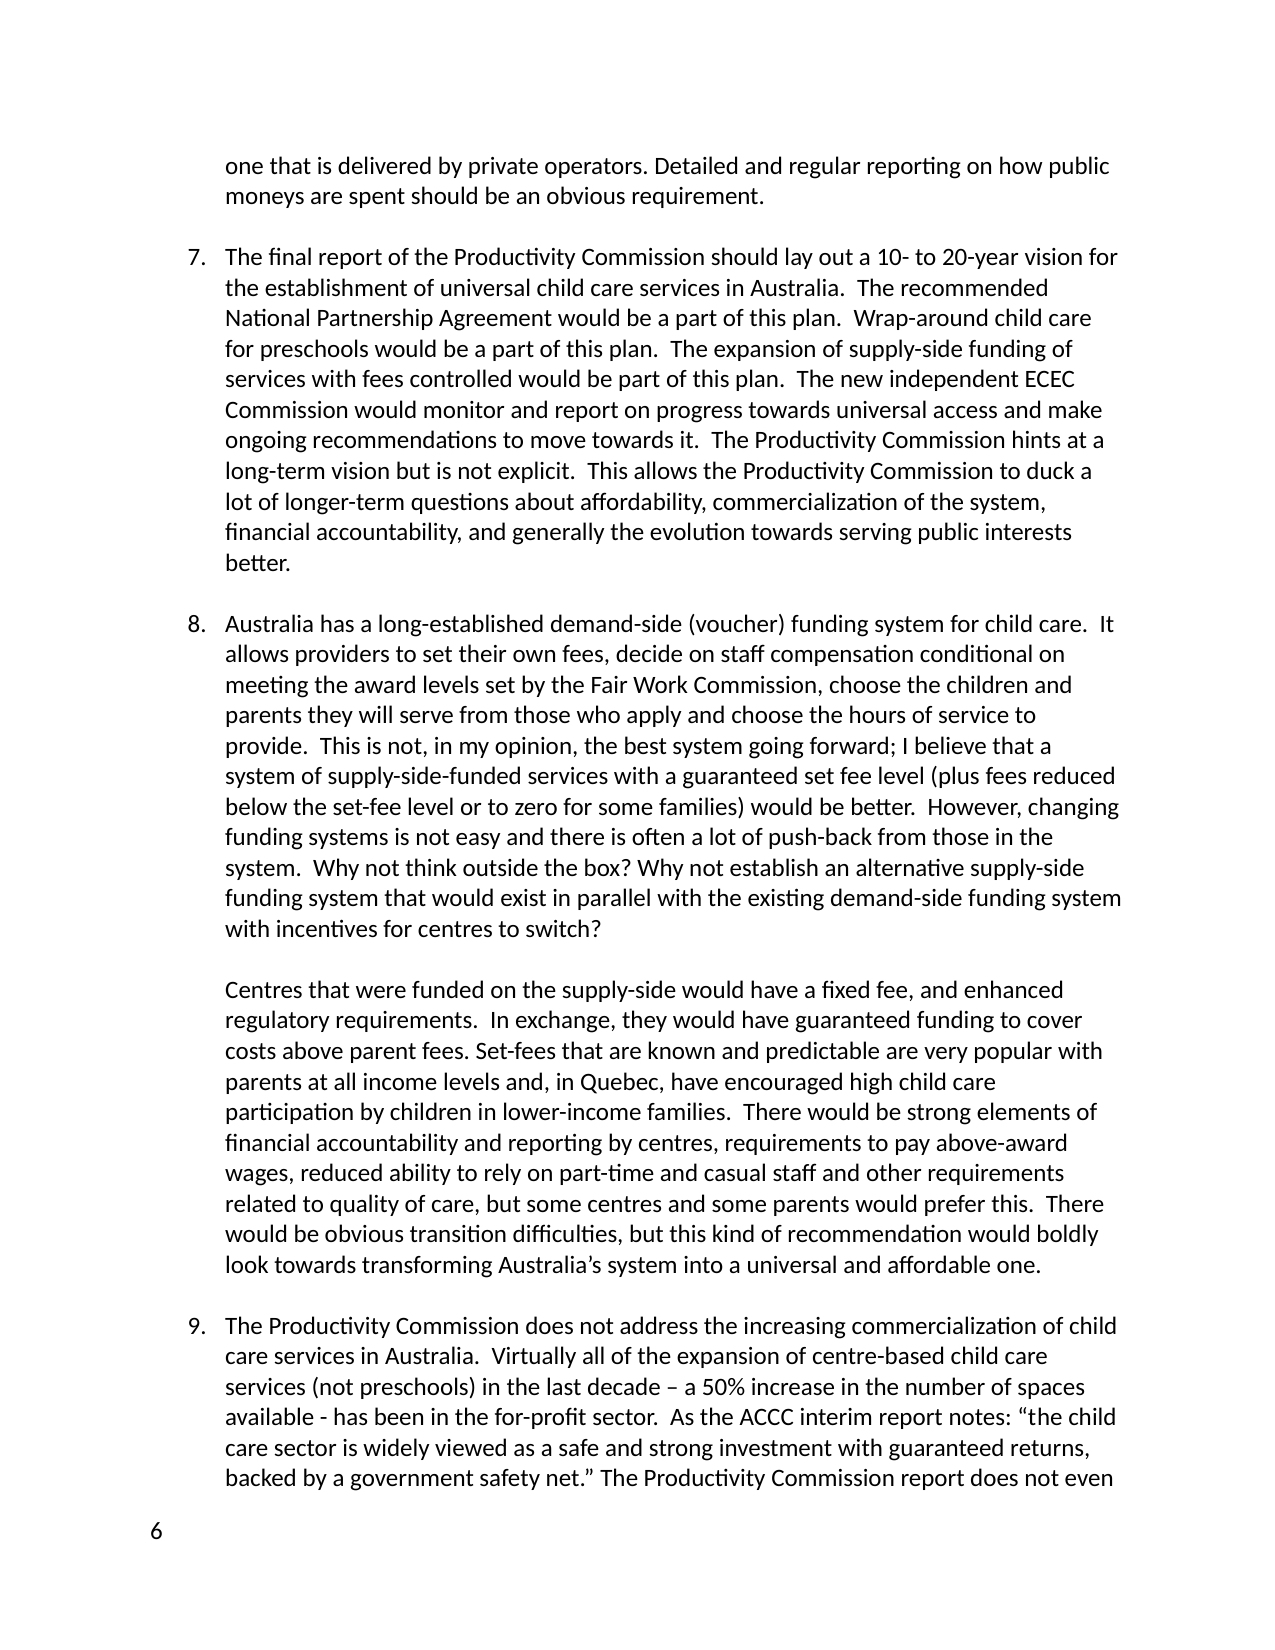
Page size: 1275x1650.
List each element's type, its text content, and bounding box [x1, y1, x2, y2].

list Centres that were funded on the supply-side would have a fixed fee, and enhanced regulatory requirements. In exchange, they would have guaranteed funding to cover costs above parent fees. Set-fees that are known and predictable are very popular with parents at all income levels and, in Quebec, have encouraged high child care participation by children in lower-income families. There would be strong elements of financial accountability and reporting by centres, requirements to pay above-award wages, reduced ability to rely on part-time and casual staff and other requirements related to quality of care, but some centres and some parents would prefer this. There would be obvious transition difficulties, but this kind of recommendation would boldly look towards transforming Australia’s system into a universal and affordable one. [225, 974, 1125, 1279]
list Australia has a long-established demand-side (voucher) funding system for child care. It allows providers to set their own fees, decide on staff compensation conditional on meeting the award levels set by the Fair Work Commission, choose the children and parents they will serve from those who apply and choose the hours of service to provide. This is not, in my opinion, the best system going forward; I believe that a system of supply-side-funded services with a guaranteed set fee level (plus fees reduced below the set-fee level or to zero for some families) would be better. However, changing funding systems is not easy and there is often a lot of push-back from those in the system. Why not think outside the box? Why not establish an alternative supply-side funding system that would exist in parallel with the existing demand-side funding system with incentives for centres to switch? [187, 608, 1125, 943]
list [187, 1310, 1125, 1493]
list The final report of the Productivity Commission should lay out a 10- to 20-year vision for the establishment of universal child care services in Australia. The recommended National Partnership Agreement would be a part of this plan. Wrap-around child care for preschools would be a part of this plan. The expansion of supply-side funding of services with fees controlled would be part of this plan. The new independent ECEC Commission would monitor and report on progress towards universal access and make ongoing recommendations to move towards it. The Productivity Commission hints at a long-term vision but is not explicit. This allows the Productivity Commission to duck a lot of longer-term questions about affordability, commercialization of the system, financial accountability, and generally the evolution towards serving public interests better. [187, 242, 1125, 577]
